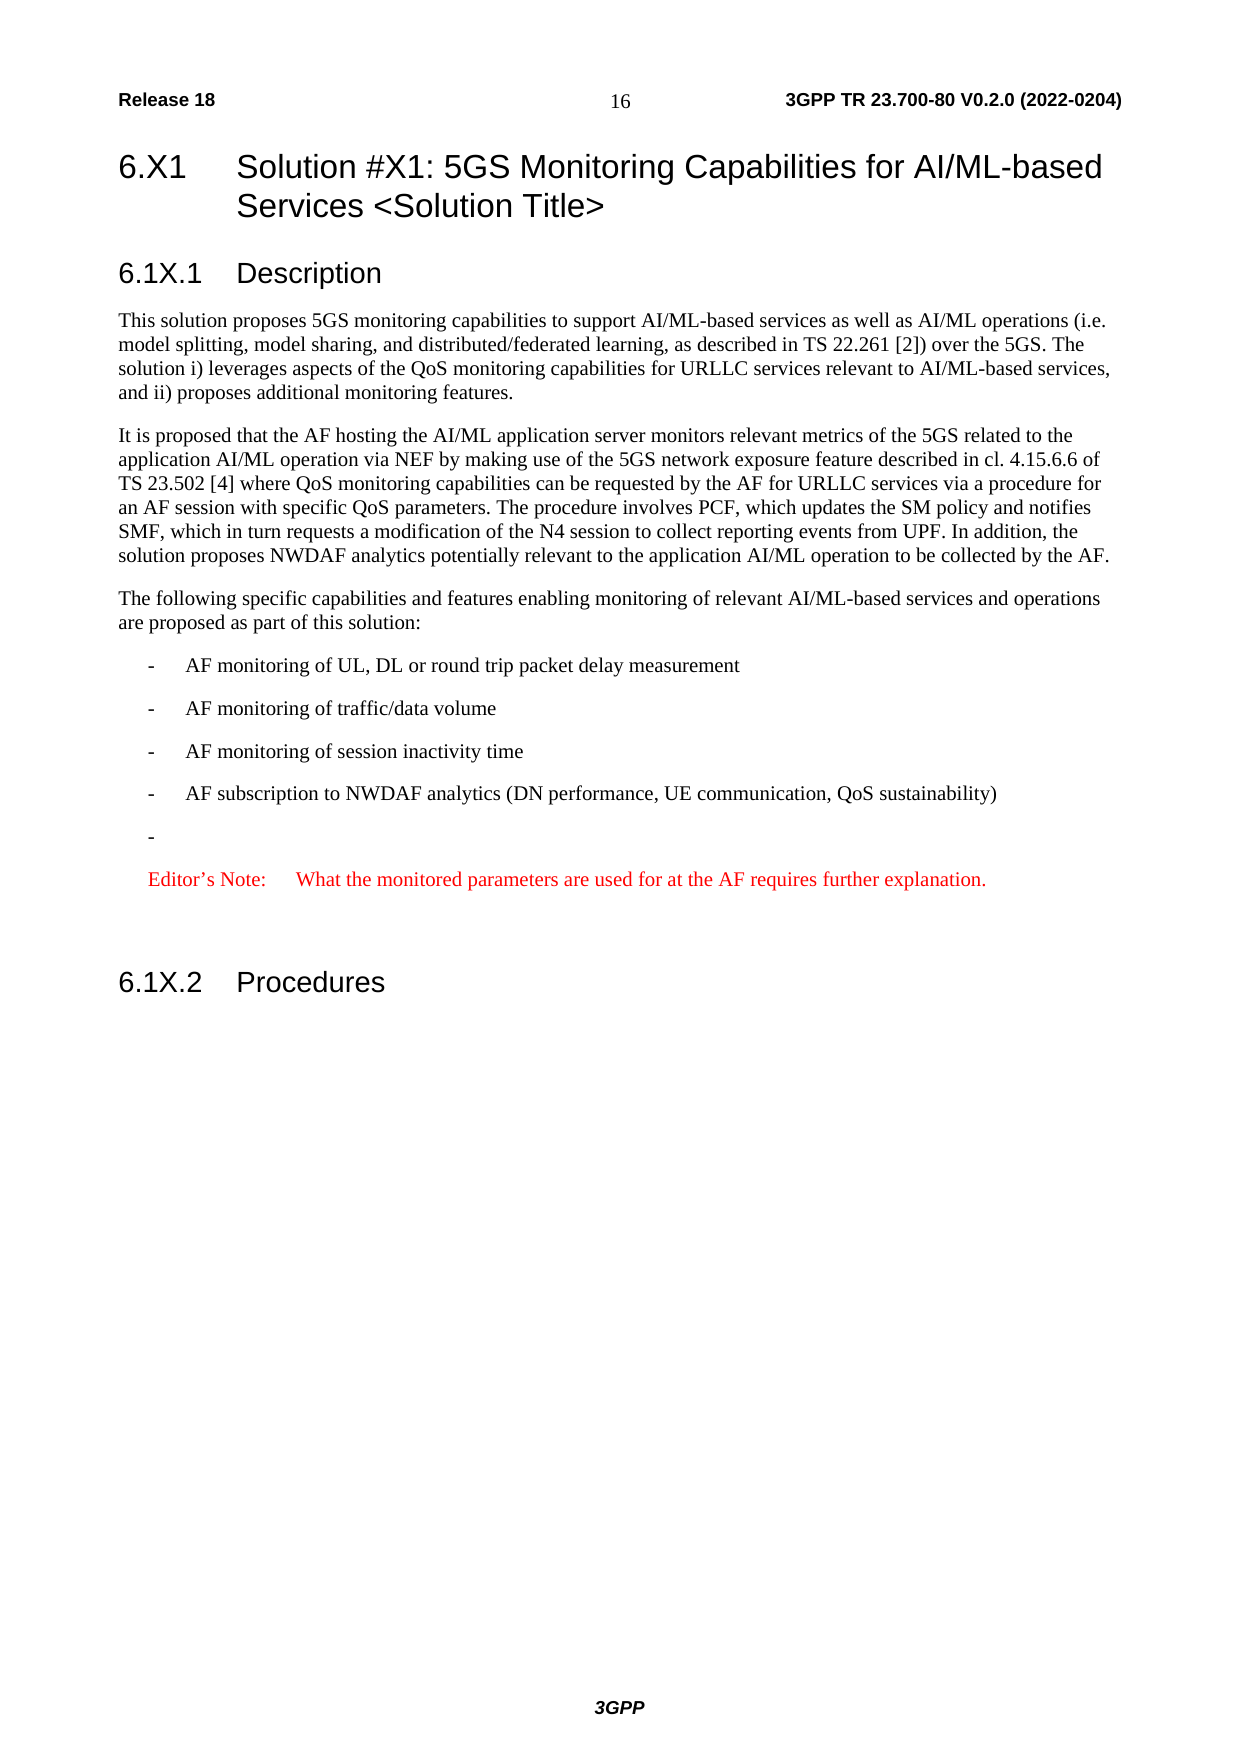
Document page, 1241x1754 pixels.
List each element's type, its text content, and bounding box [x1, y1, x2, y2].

subtitle 6. Solution #: [118, 147, 1122, 224]
subtitle 6..1 Description [118, 256, 1122, 289]
subtitle 6..2 Procedures [118, 965, 1122, 999]
